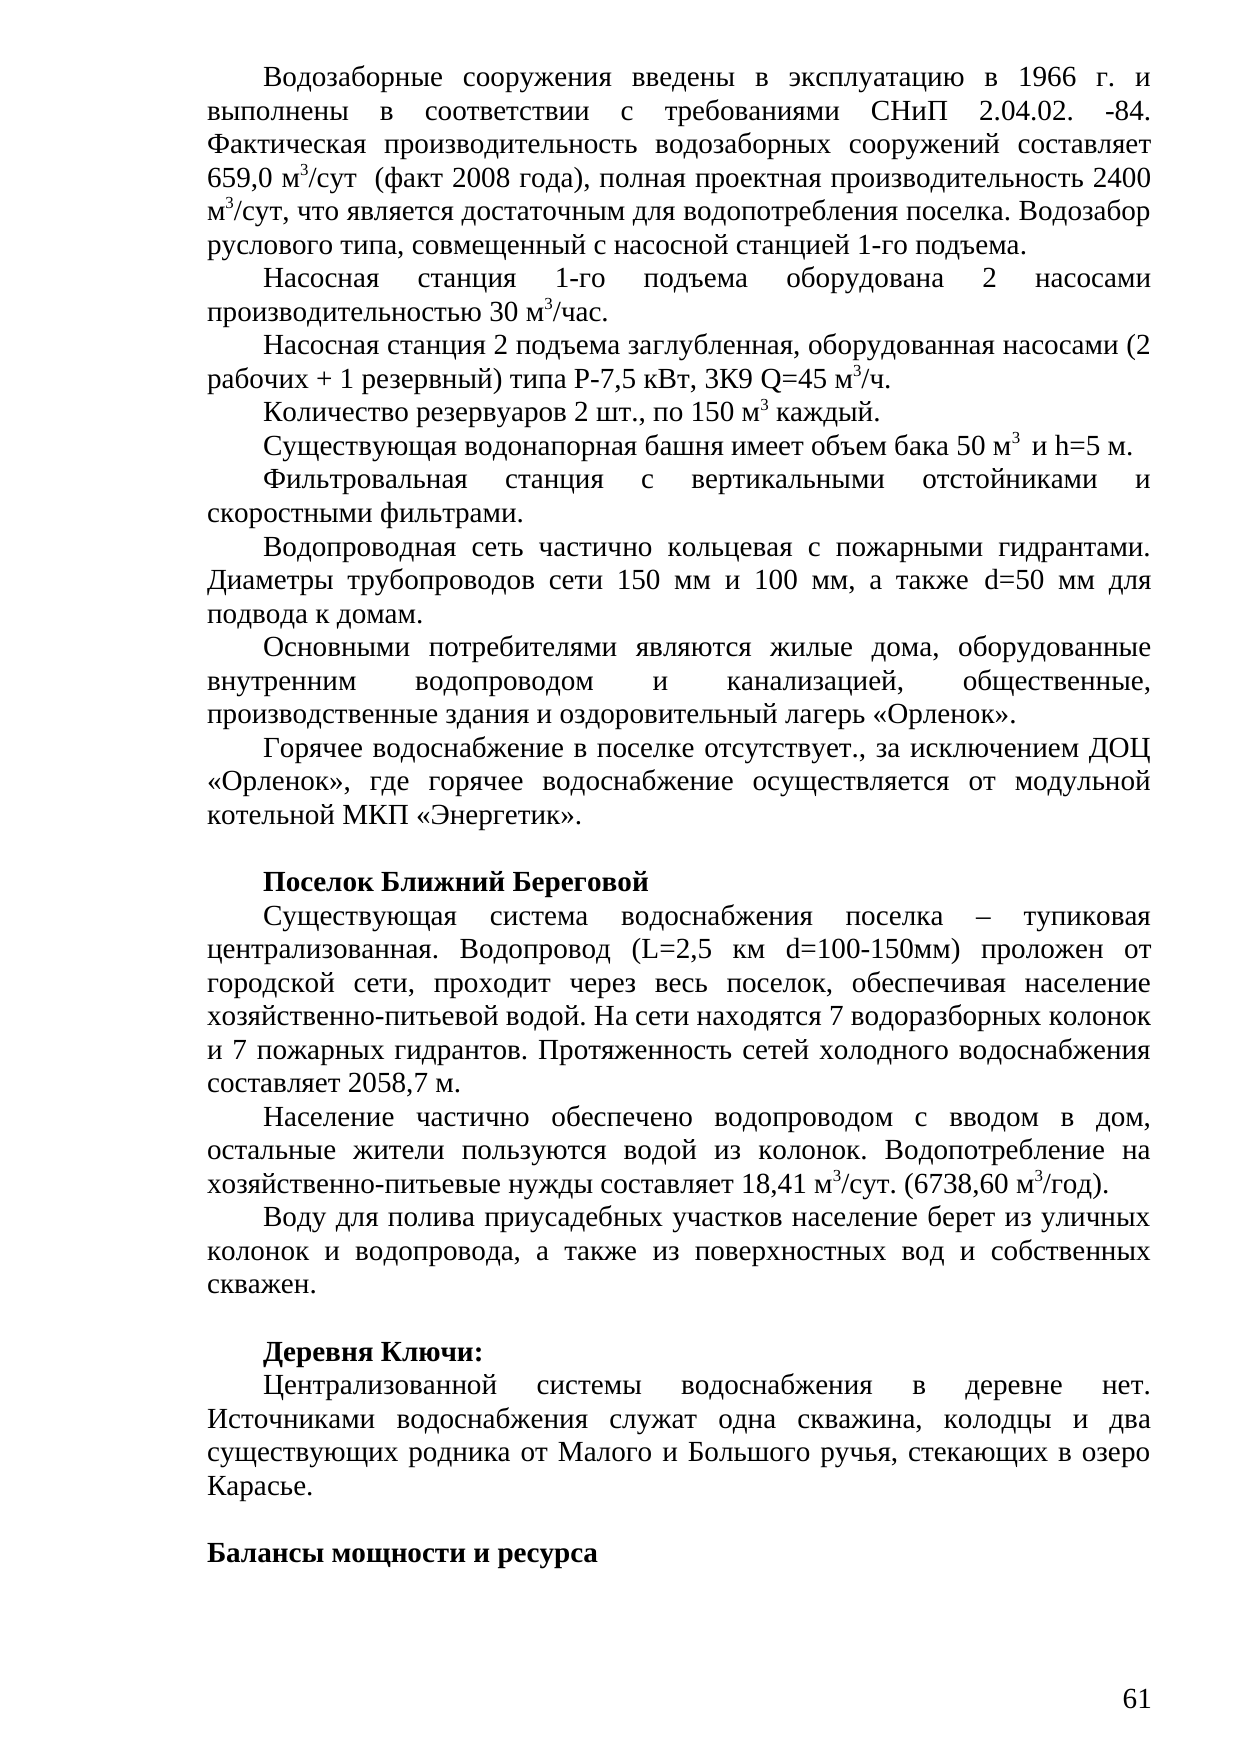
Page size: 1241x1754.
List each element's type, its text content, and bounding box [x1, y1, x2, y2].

text Деревня Ключи: [207, 1334, 1152, 1367]
text Водозаборные сооружения введены в эксплуатацию в . и выполнены в соответствии с требованиями СНиП 2.04.02. -84. Фактическая производительность водозаборных сооружений составляет 659,0 м3/сут (факт 2008 года), полная проектная производительность 2400 м3/сут, что является достаточным для водопотребления поселка. Водозабор руслового типа, совмещенный с насосной станцией 1-го подъема. [207, 59, 1152, 260]
text Централизованной системы водоснабжения в деревне нет. Источниками водоснабжения служат одна скважина, колодцы и два существующих родника от Малого и Большого ручья, стекающих в озеро Карасье. [207, 1367, 1152, 1501]
text Горячее водоснабжение в поселке отсутствует., за исключением ДОЦ «Орленок», где горячее водоснабжение осуществляется от модульной котельной МКП «Энергетик». [207, 730, 1152, 831]
text Основными потребителями являются жилые дома, оборудованные внутренним водопроводом и канализацией, общественные, производственные здания и оздоровительный лагерь «Орленок». [207, 629, 1152, 730]
text Количество резервуаров 2 шт., по каждый. [207, 394, 1152, 428]
text Население частично обеспечено водопроводом с вводом в дом, остальные жители пользуются водой из колонок. Водопотребление на хозяйственно-питьевые нужды составляет 18,41 м3/сут. (6738,60 м3/год). [207, 1099, 1152, 1199]
text Насосная станция 1-го подъема оборудована 2 насосами производительностью 30 м3/час. [207, 260, 1152, 327]
text Существующая система водоснабжения поселка – тупиковая централизованная. Водопровод (L=2,5 км d=100-150мм) проложен от городской сети, проходит через весь поселок, обеспечивая население хозяйственно-питьевой водой. На сети находятся 7 водоразборных колонок и 7 пожарных гидрантов. Протяженность сетей холодного водоснабжения составляет . [207, 898, 1152, 1099]
text Фильтровальная станция с вертикальными отстойниками и скоростными фильтрами. [207, 462, 1152, 529]
text Существующая водонапорная башня имеет объем бака и h=5 м. [207, 428, 1152, 462]
text Поселок Ближний Береговой [207, 864, 1152, 898]
text Балансы мощности и ресурса [207, 1535, 1152, 1568]
text Воду для полива приусадебных участков население берет из уличных колонок и водопровода, а также из поверхностных вод и собственных скважен. [207, 1199, 1152, 1300]
text Насосная станция 2 подъема заглубленная, оборудованная насосами (2 рабочих + 1 резервный) типа Р-7,5 кВт, 3К9 Q=45 м3/ч. [207, 327, 1152, 394]
text Водопроводная сеть частично кольцевая с пожарными гидрантами. Диаметры трубопроводов сети и , а также d=50 мм для подвода к домам. [207, 529, 1152, 629]
